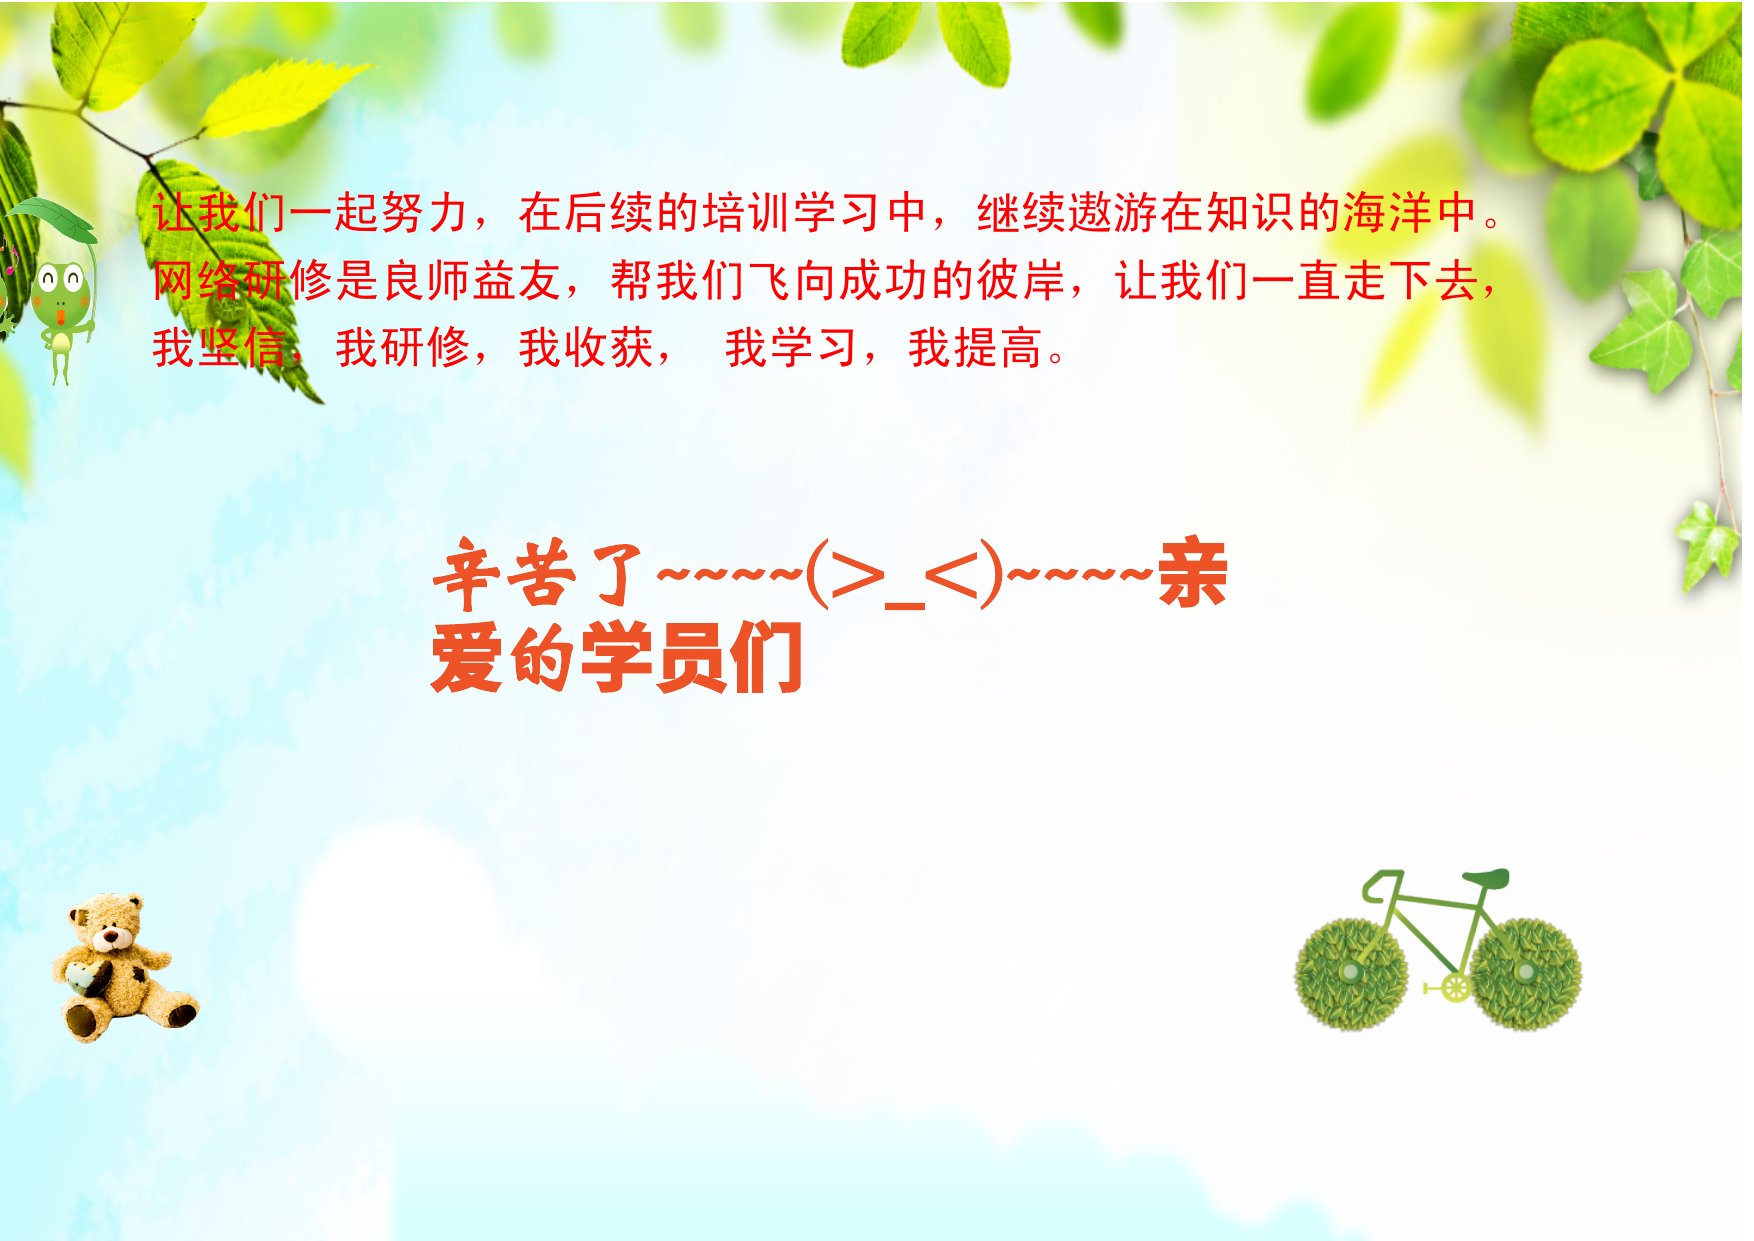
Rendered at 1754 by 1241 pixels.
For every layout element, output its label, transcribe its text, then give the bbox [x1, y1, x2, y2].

text 网络研修是良师益友，帮我们飞向成功的彼岸，让我们一直走下去， 我坚信，我研修，我收获， 我学习，我提高。 [150, 242, 1604, 378]
text 让我们一起努力，在后续的培训学习中，继续遨游在知识的海洋中。 [150, 174, 1604, 242]
picture [0, 2, 1742, 1241]
